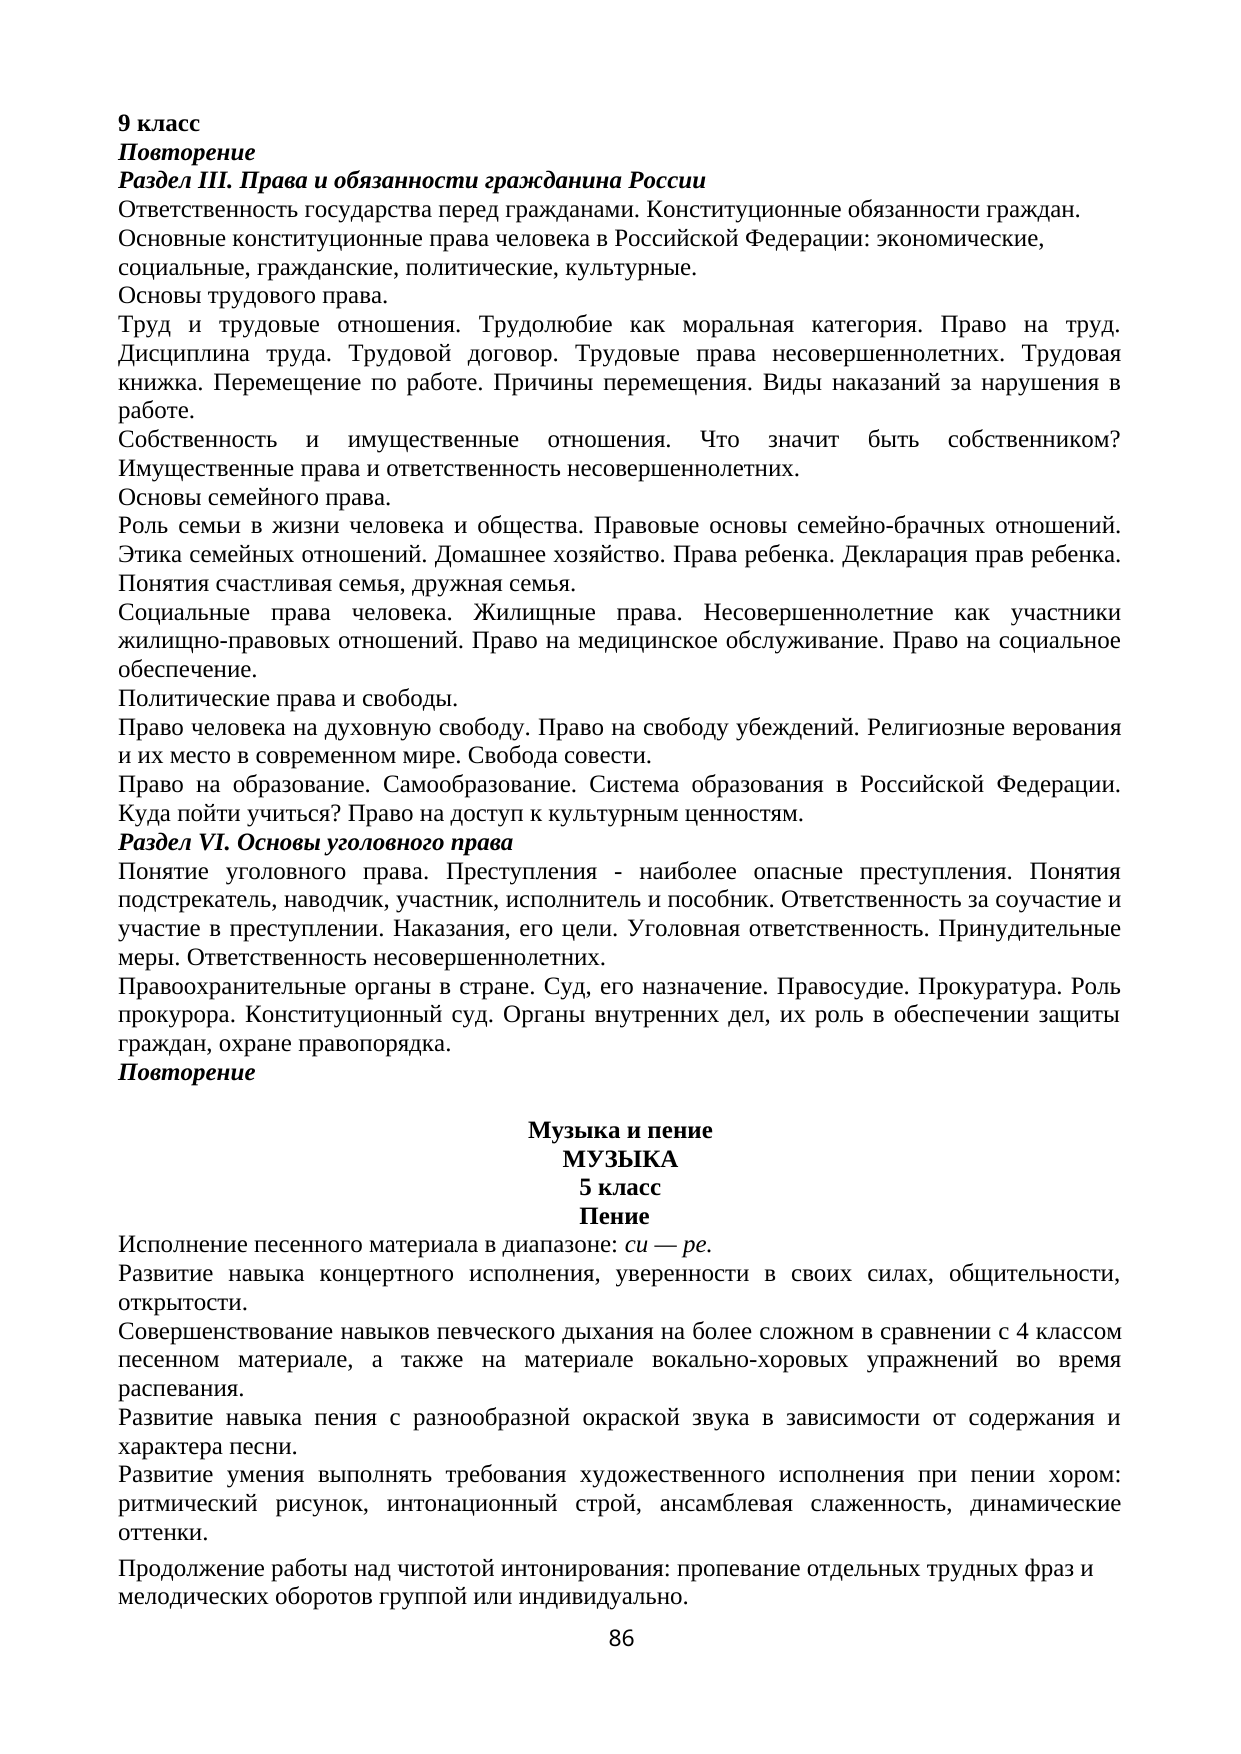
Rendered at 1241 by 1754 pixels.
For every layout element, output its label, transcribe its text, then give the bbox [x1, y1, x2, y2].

text Основы трудового права. [118, 281, 1146, 309]
list класс [118, 108, 1146, 137]
text Собственность и имущественные отношения. Что значит быть собственником? Имущественные права и ответственность несовершеннолетних. [118, 424, 1121, 482]
text Развитие навыка пения с разнообразной окраской звука в зависимости от содержания и характера песни. [118, 1402, 1122, 1459]
text Развитие умения выполнять требования художественного исполнения при пении хором: ритмический рисунок, интонационный строй, ансамблевая слаженность, динамические оттенки. [118, 1459, 1122, 1546]
text Труд и трудовые отношения. Трудолюбие как моральная категория. Право на труд. Дисциплина труда. Трудовой договор. Трудовые права несовершеннолетних. Трудовая книжка. Перемещение по работе. Причины перемещения. Виды наказаний за нарушения в работе. [118, 309, 1122, 424]
text Развитие навыка концертного исполнения, уверенности в своих силах, общительности, открытости. [118, 1258, 1122, 1316]
text Понятие уголовного права. Преступления - наиболее опасные преступления. Понятия подстрекатель, наводчик, участник, исполнитель и пособник. Ответственность за соучастие и участие в преступлении. Наказания, его цели. Уголовная ответственность. Принудительные меры. Ответственность несовершеннолетних. [118, 856, 1122, 971]
text Право человека на духовную свободу. Право на свободу убеждений. Религиозные верования и их место в современном мире. Свобода совести. [118, 712, 1122, 769]
text Правоохранительные органы в стране. Суд, его назначение. Правосудие. Прокуратура. Роль прокурора. Конституционный суд. Органы внутренних дел, их роль в обеспечении защиты граждан, охране правопорядка. [118, 971, 1122, 1057]
text Продолжение работы над чистотой интонирования: пропевание отдельных трудных фраз и мелодических оборотов группой или индивидуально. [118, 1553, 1146, 1610]
text Музыка и пение МУЗЫКА [496, 1115, 745, 1172]
subtitle Повторение [118, 1057, 1146, 1086]
text Политические права и свободы. [118, 683, 1146, 712]
text Роль семьи в жизни человека и общества. Правовые основы семейно-брачных отношений. Этика семейных отношений. Домашнее хозяйство. Права ребенка. Декларация прав ребенка. Понятия счастливая семья, дружная семья. [118, 511, 1122, 597]
text Ответственность государства перед гражданами. Конституционные обязанности граждан. Основные конституционные права человека в Российской Федерации: экономические, социальные, гражданские, политические, культурные. [118, 194, 1146, 281]
text Повторение [118, 137, 1146, 166]
list класс Пение [579, 1172, 661, 1230]
text Социальные права человека. Жилищные права. Несовершеннолетние как участники жилищно-правовых отношений. Право на медицинское обслуживание. Право на социальное обеспечение. [118, 597, 1122, 683]
text Совершенствование навыков певческого дыхания на более сложном в сравнении с 4 классом песенном материале, а также на материале вокально-хоровых упражнений во время распевания. [118, 1316, 1123, 1402]
text Основы семейного права. [118, 482, 1146, 511]
text Раздел III. Права и обязанности гражданина России [118, 166, 1146, 194]
subtitle Раздел VI. Основы уголовного права [118, 827, 1146, 856]
text Право на образование. Самообразование. Система образования в Российской Федерации. Куда пойти учиться? Право на доступ к культурным ценностям. [118, 769, 1122, 827]
text Исполнение песенного материала в диапазоне: си — ре. [118, 1230, 1146, 1258]
